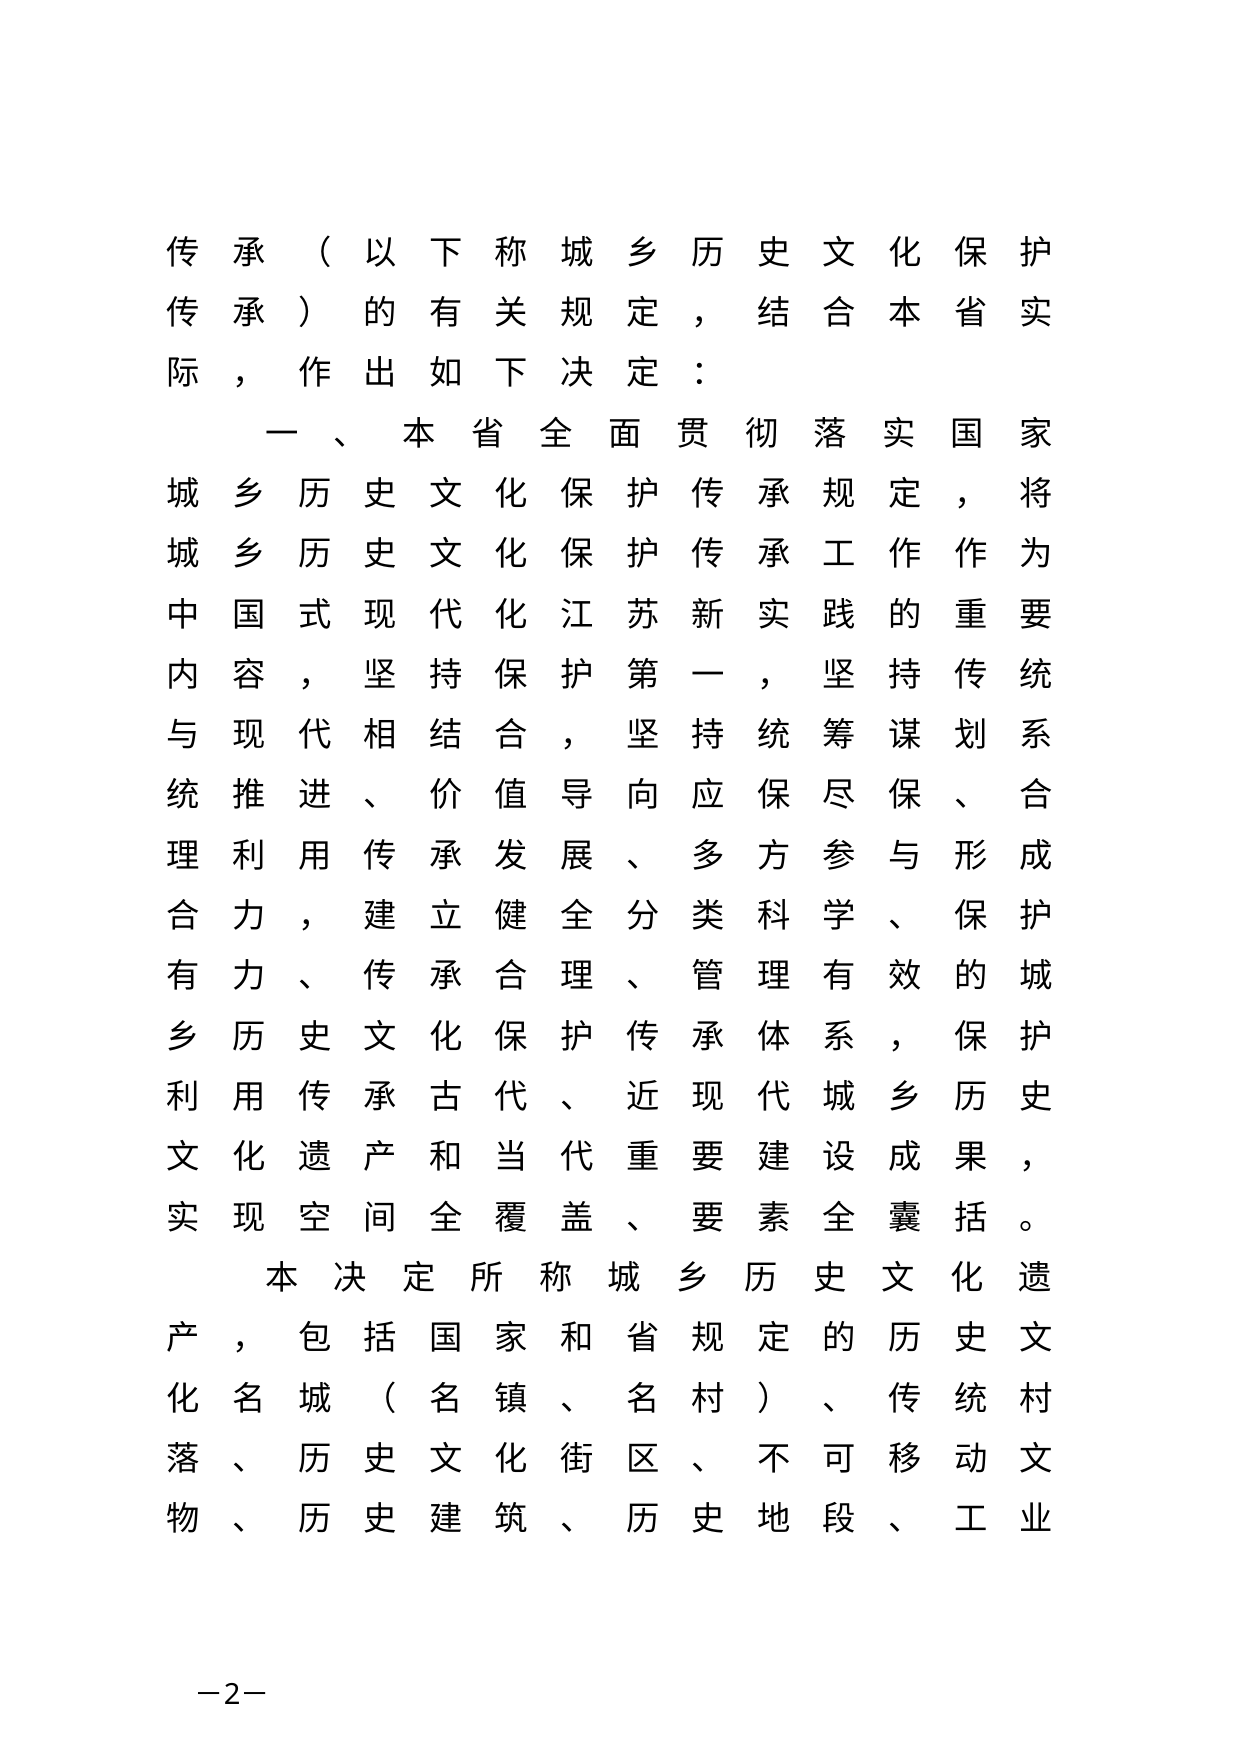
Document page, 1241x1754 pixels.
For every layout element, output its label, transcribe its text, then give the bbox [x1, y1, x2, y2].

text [167, 219, 1085, 400]
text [167, 1245, 1085, 1546]
text 一、本省全面贯彻落实国家城乡历史文化保护传承规定，将城乡历史文化保护传承工作作为中国式现代化江苏新实践的重要内容，坚持保护第一，坚持传统与现代相结合，坚持统筹谋划系统推进、价值导向应保尽保、合理利用传承发展、多方参与形成合力，建立健全分类科学、保护有力、传承合理、管理有效的城乡历史文化保护传承体系，保护利用传承古代、近现代城乡历史文化遗产和当代重要建设成果，实现空间全覆盖、要素全囊括。 [167, 400, 1085, 1245]
